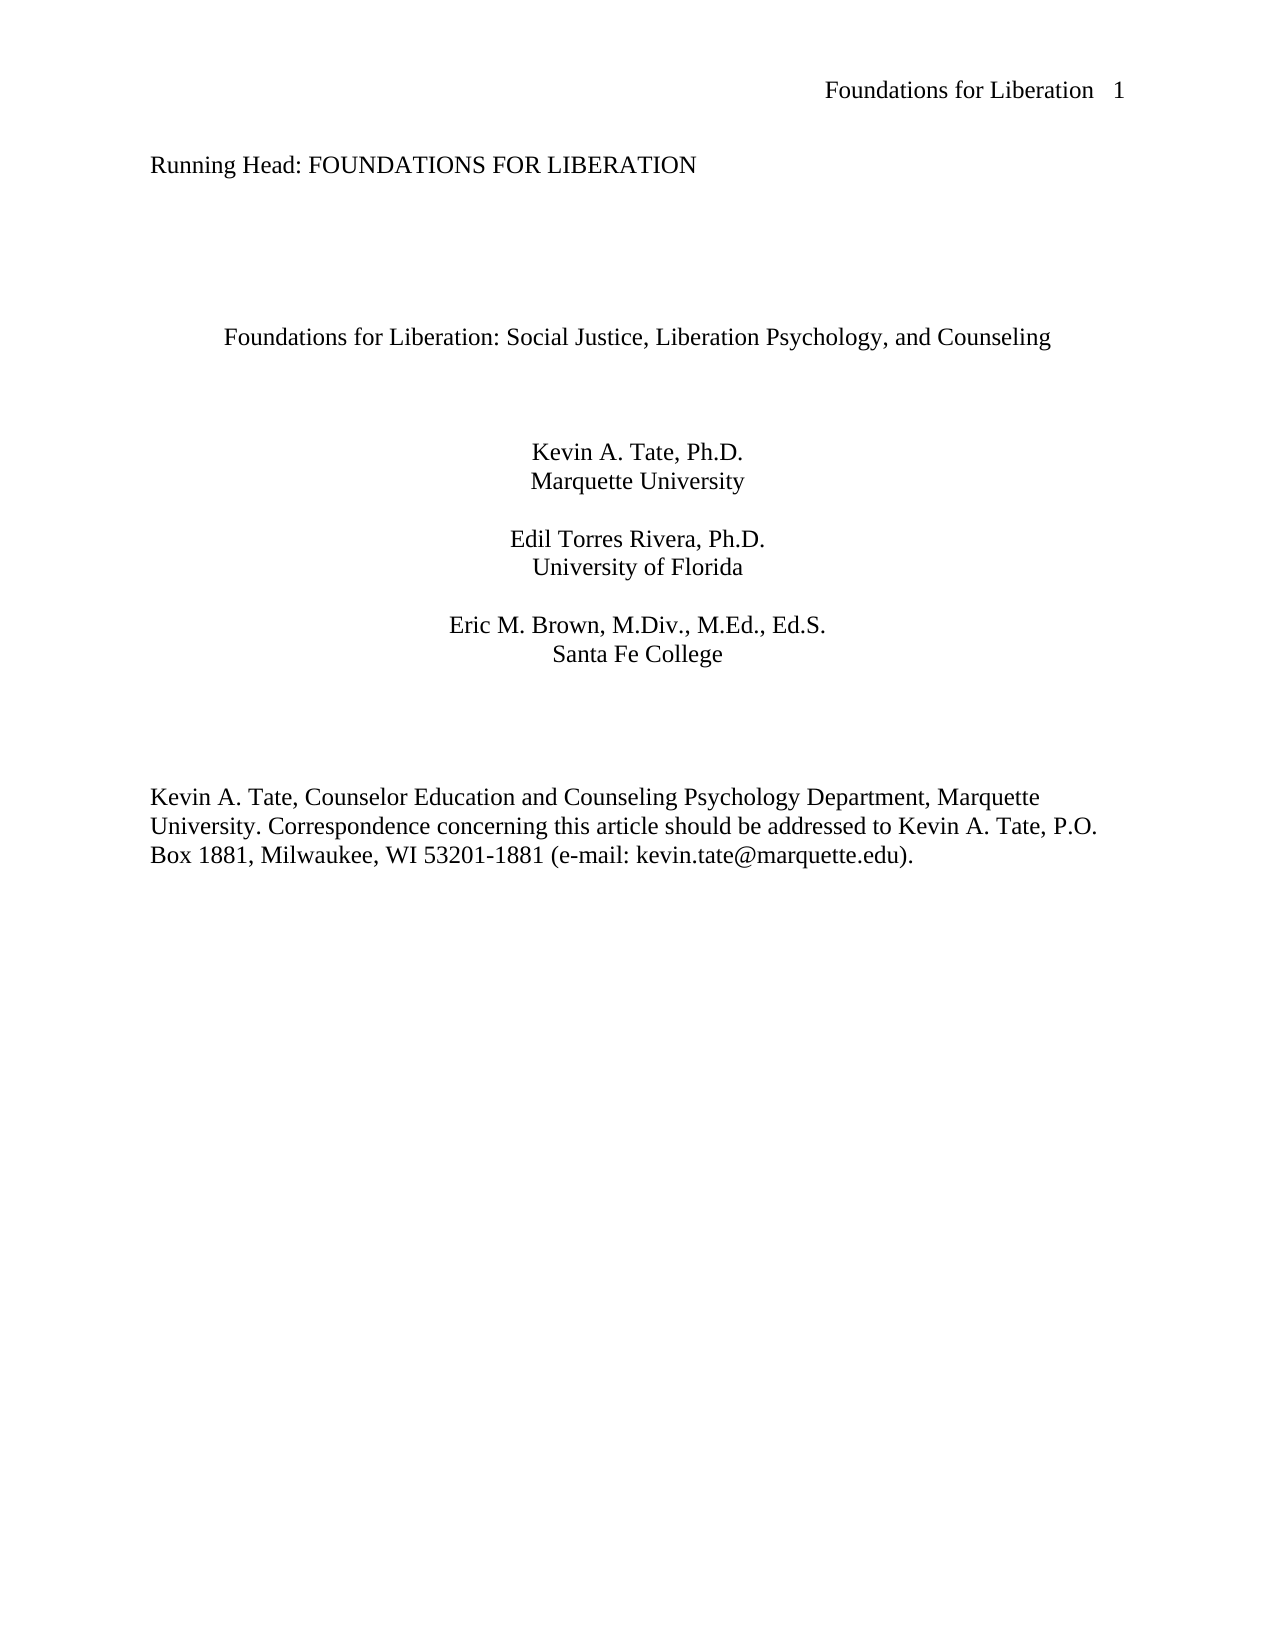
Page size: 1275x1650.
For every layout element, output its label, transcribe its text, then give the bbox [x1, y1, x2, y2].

text Eric M. Brown, M.Div., M.Ed., Ed.S. [150, 610, 1125, 639]
text University of Florida [150, 552, 1125, 581]
text Foundations for Liberation: Social Justice, Liberation Psychology, and Counseling [150, 322, 1125, 351]
text Santa Fe College [150, 639, 1125, 667]
text Running Head: FOUNDATIONS FOR LIBERATION [150, 150, 1125, 179]
text Kevin A. Tate, Counselor Education and Counseling Psychology Department, Marquette University. Correspondence concerning this article should be addressed to Kevin A. Tate, P.O. Box 1881, Milwaukee, WI 53201-1881 (e-mail: kevin.tate@marquette.edu). [150, 782, 1125, 869]
text Kevin A. Tate, Ph.D. [150, 437, 1125, 466]
text Edil Torres Rivera, Ph.D. [150, 524, 1125, 552]
text Marquette University [150, 466, 1125, 495]
